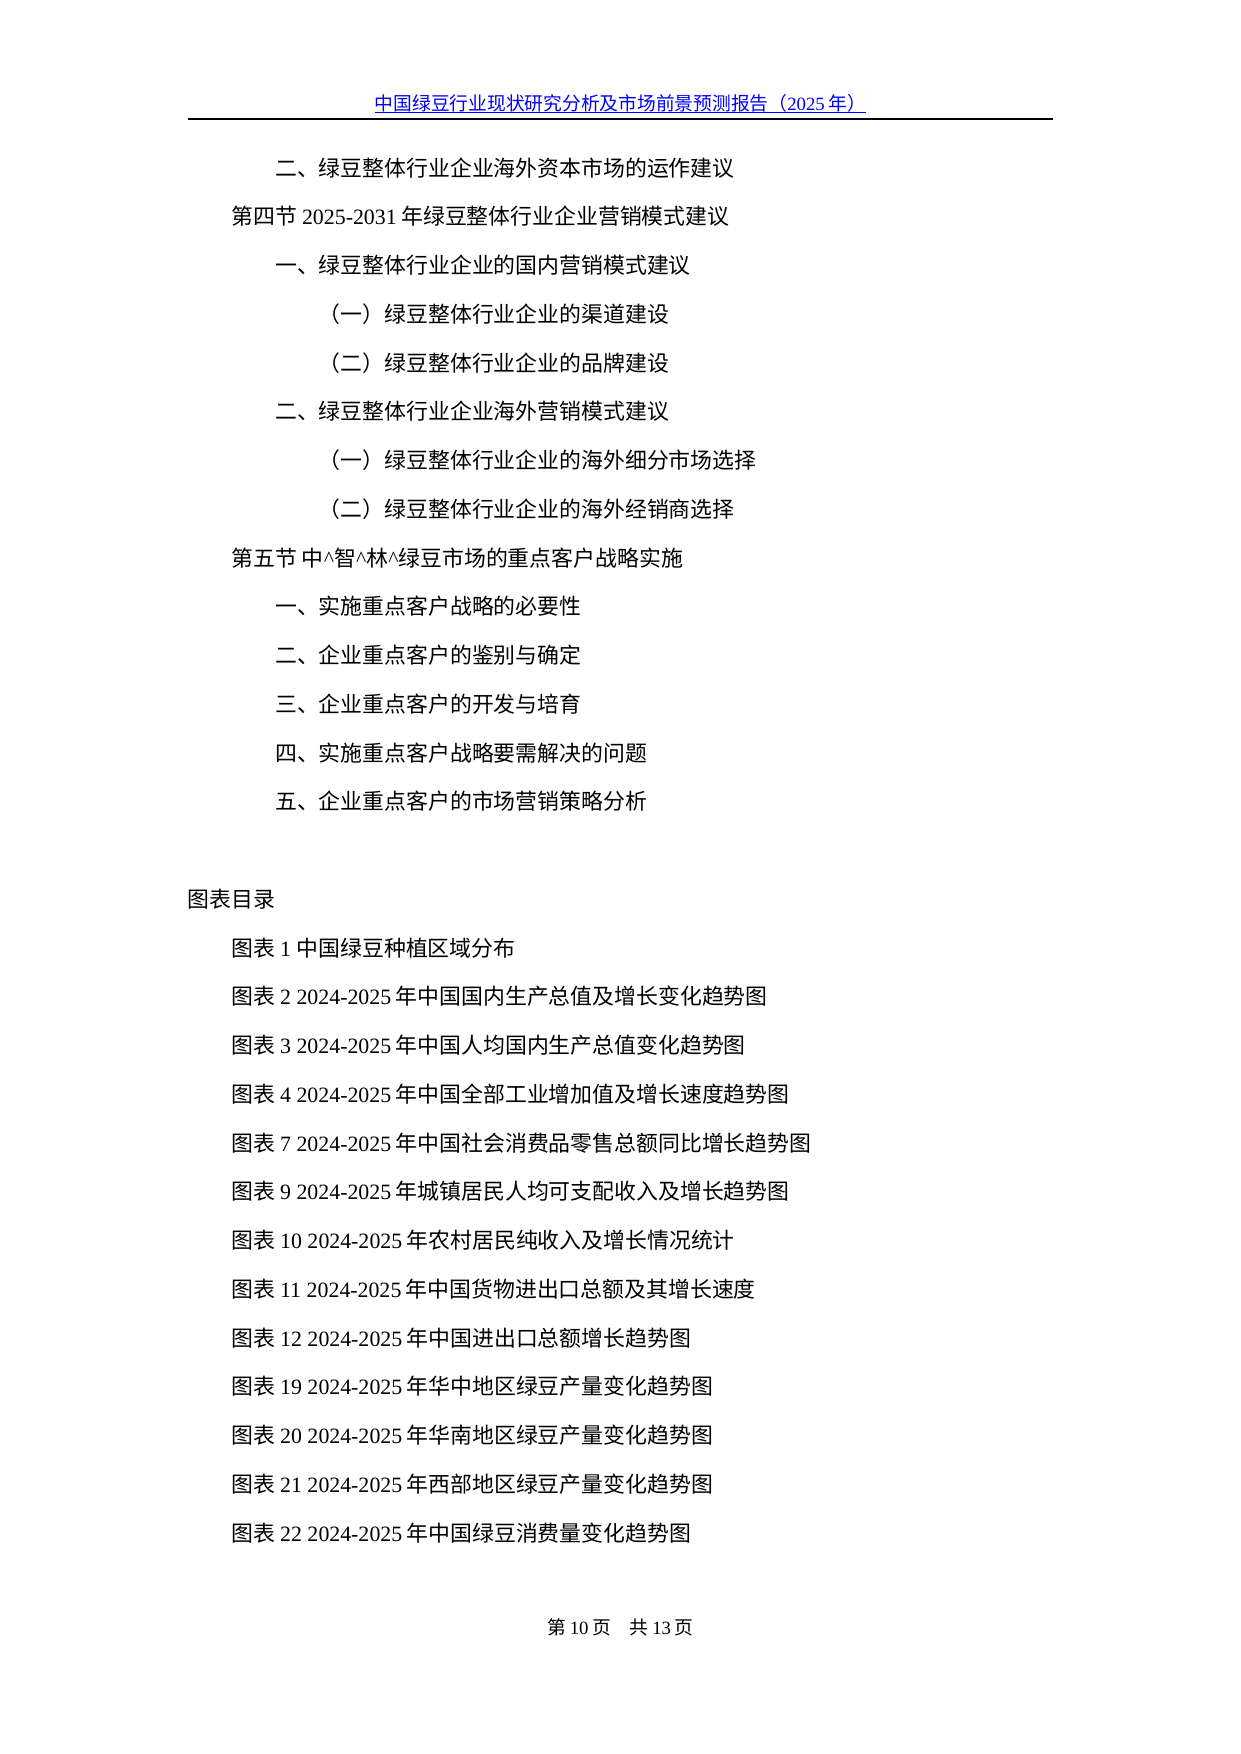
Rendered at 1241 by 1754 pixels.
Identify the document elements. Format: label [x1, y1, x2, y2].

text [187, 150, 1053, 1548]
